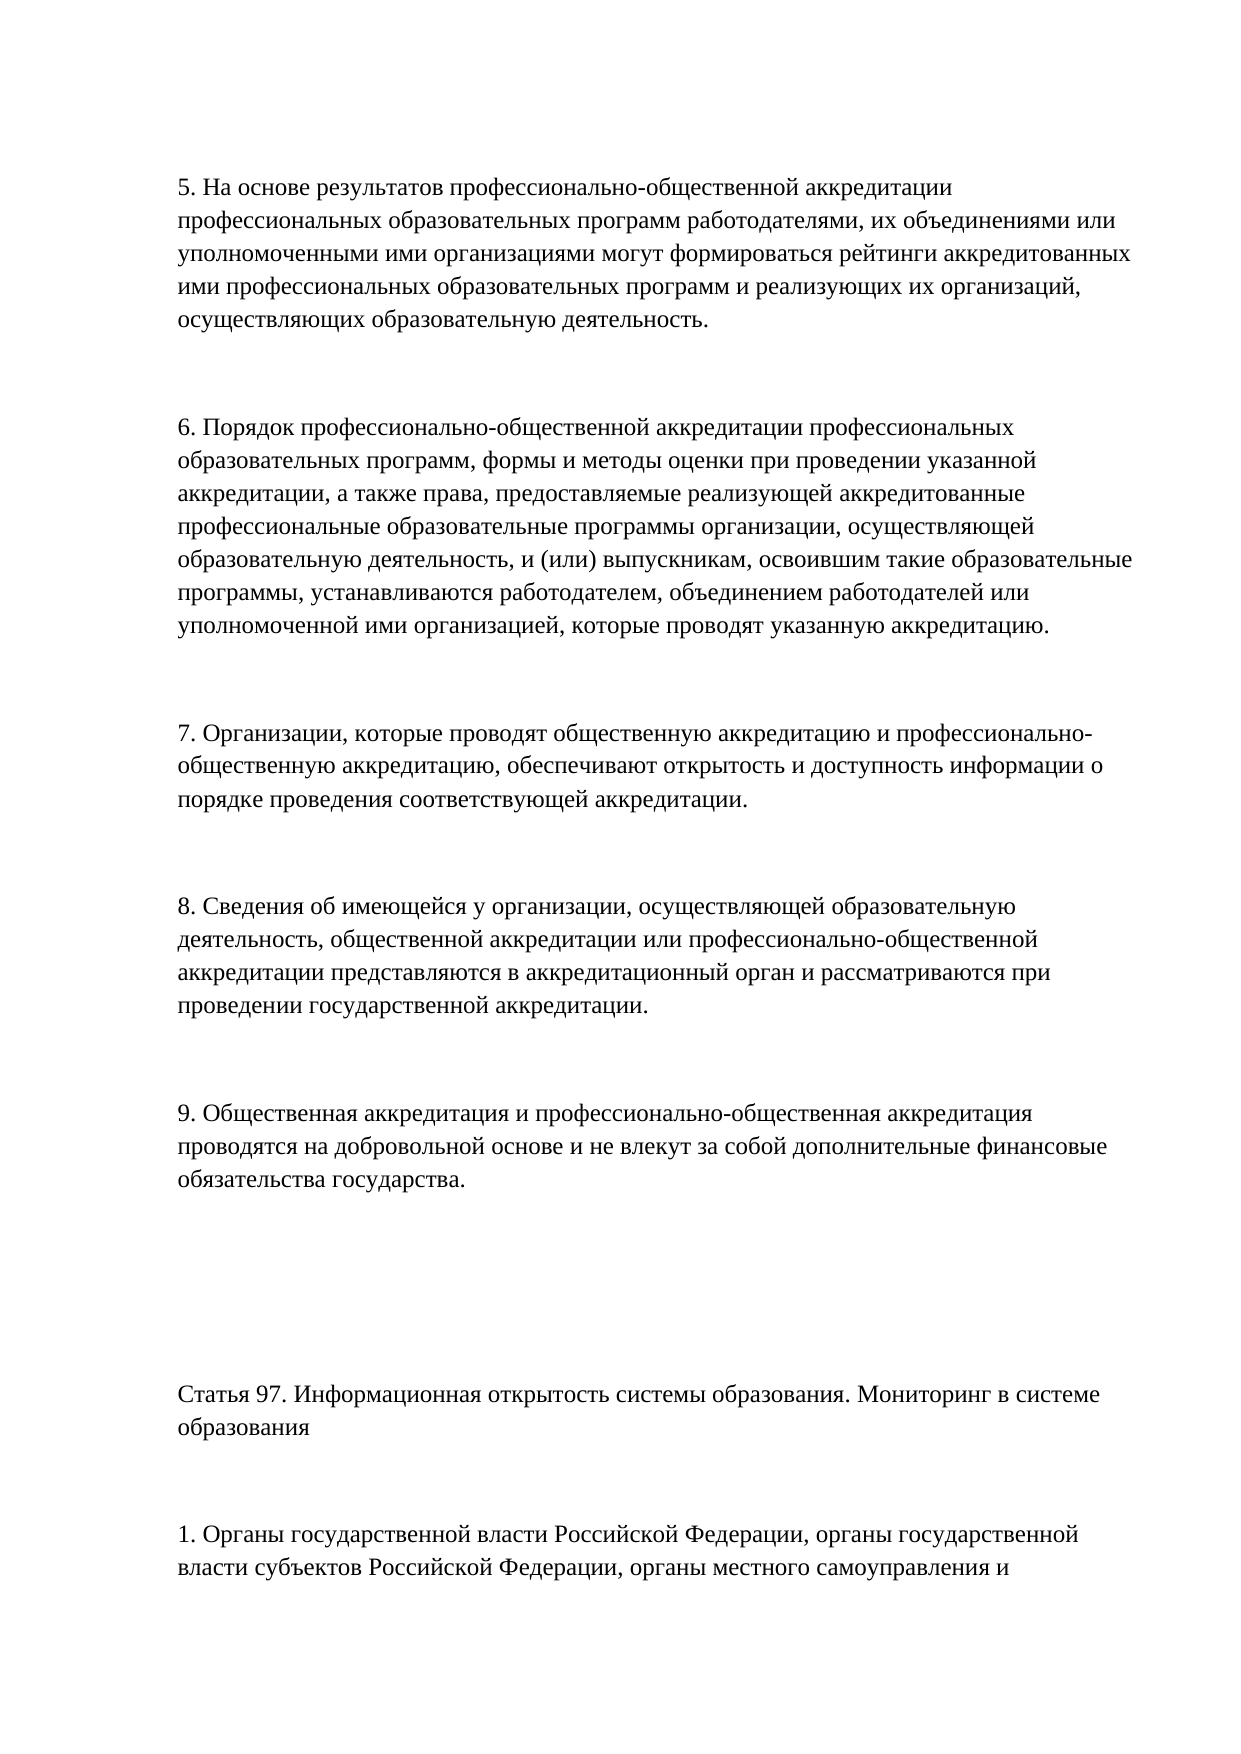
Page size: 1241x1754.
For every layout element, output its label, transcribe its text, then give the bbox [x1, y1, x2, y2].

text 9. Общественная аккредитация и профессионально-общественная аккредитация проводятся на добровольной основе и не влекут за собой дополнительные финансовые обязательства государства. [177, 1098, 1152, 1193]
text 7. Организации, которые проводят общественную аккредитацию и профессионально-общественную аккредитацию, обеспечивают открытость и доступность информации о порядке проведения соответствующей аккредитации. [177, 718, 1152, 812]
text 5. На основе результатов профессионально-общественной аккредитации профессиональных образовательных программ работодателями, их объединениями или уполномоченными ими организациями могут формироваться рейтинги аккредитованных ими профессиональных образовательных программ и реализующих их организаций, осуществляющих образовательную деятельность. [177, 172, 1152, 333]
text 8. Сведения об имеющейся у организации, осуществляющей образовательную деятельность, общественной аккредитации или профессионально-общественной аккредитации представляются в аккредитационный орган и рассматриваются при проведении государственной аккредитации. [177, 891, 1152, 1019]
text 6. Порядок профессионально-общественной аккредитации профессиональных образовательных программ, формы и методы оценки при проведении указанной аккредитации, а также права, предоставляемые реализующей аккредитованные профессиональные образовательные программы организации, осуществляющей образовательную деятельность, и (или) выпускникам, освоившим такие образовательные программы, устанавливаются работодателем, объединением работодателей или уполномоченной ими организацией, которые проводят указанную аккредитацию. [177, 412, 1152, 639]
text Статья 97. Информационная открытость системы образования. Мониторинг в системе образования [177, 1379, 1152, 1441]
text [177, 1519, 1152, 1581]
